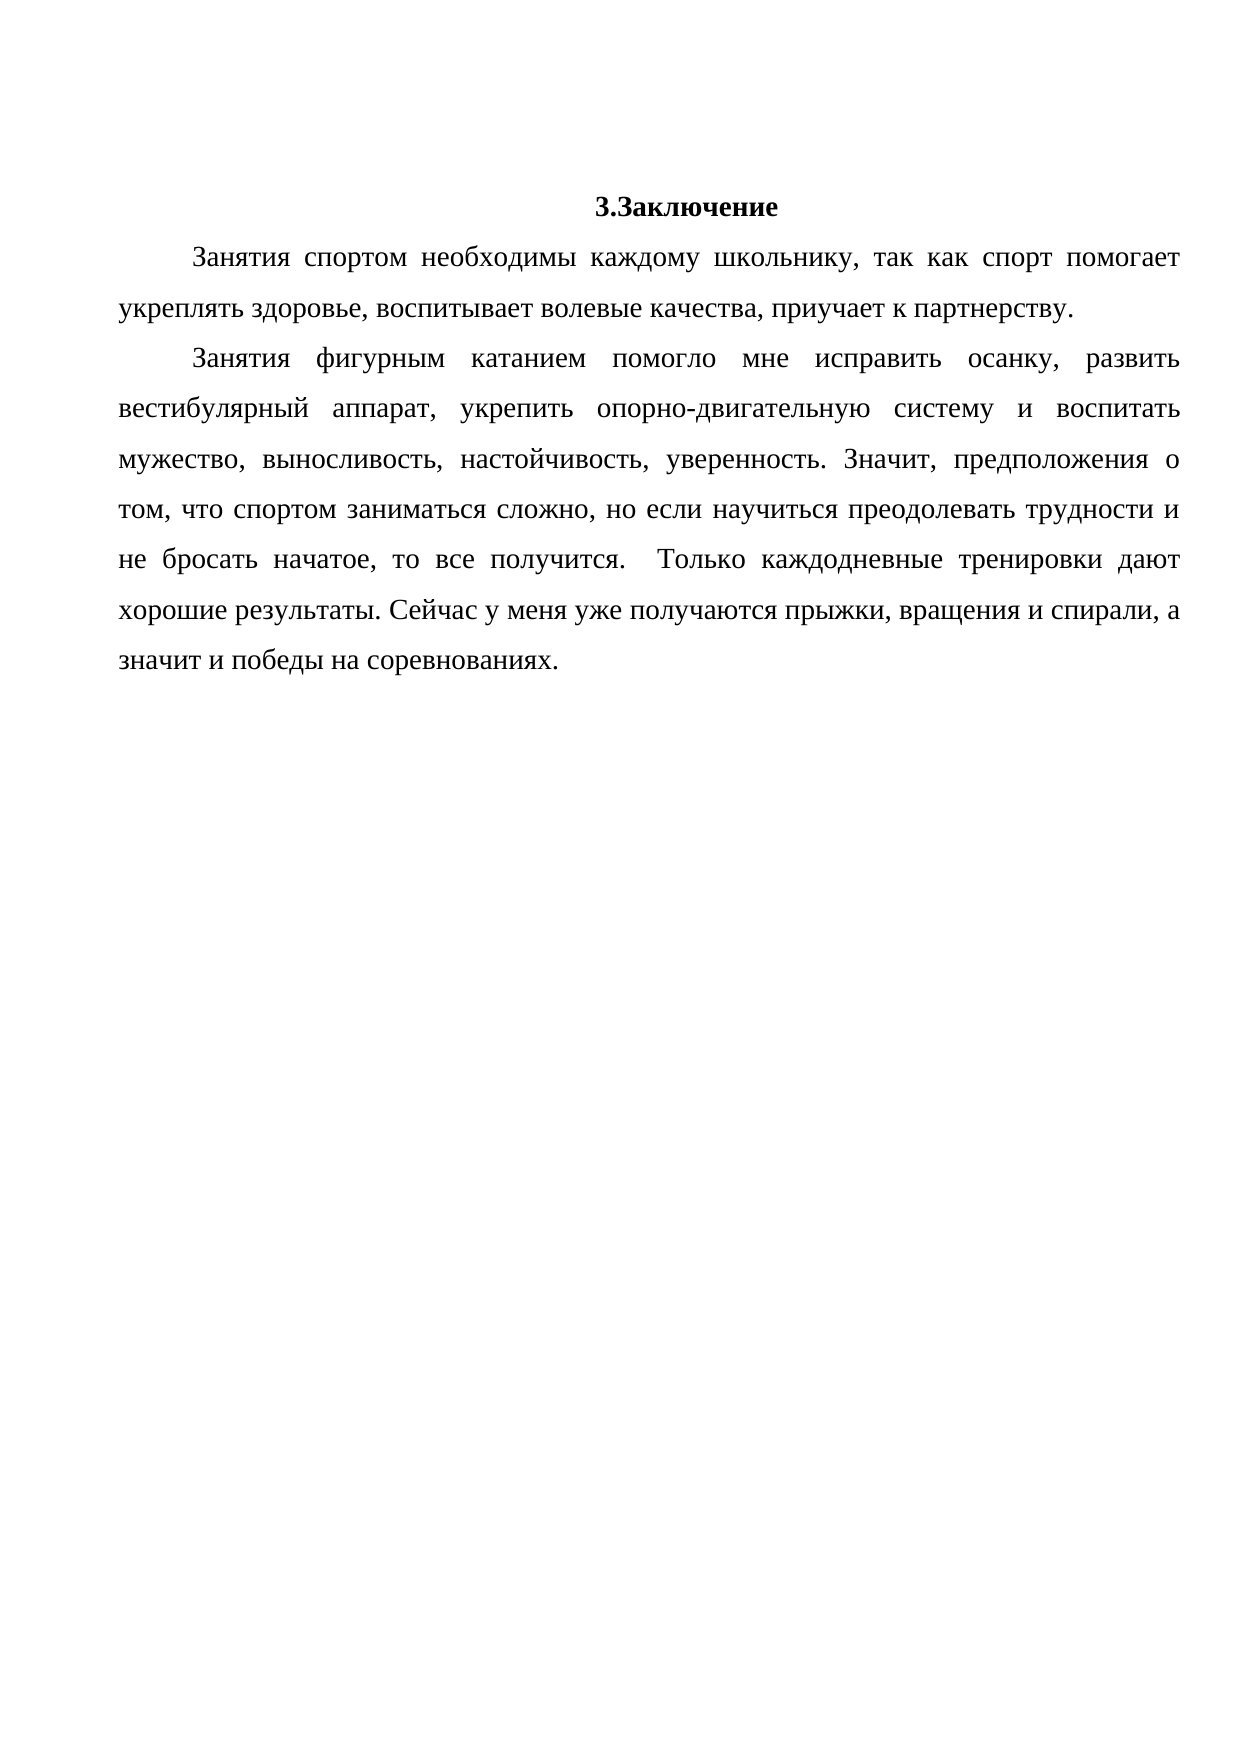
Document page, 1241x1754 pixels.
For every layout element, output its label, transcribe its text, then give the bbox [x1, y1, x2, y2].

text Занятия спортом необходимы каждому школьнику, так как спорт помогает укреплять здоровье, воспитывает волевые качества, приучает к партнерству. [118, 239, 1181, 323]
text 3.Заключение [118, 189, 1181, 223]
text Занятия фигурным катанием помогло мне исправить осанку, развить вестибулярный аппарат, укрепить опорно-двигательную систему и воспитать мужество, выносливость, настойчивость, уверенность. Значит, предположения о том, что спортом заниматься сложно, но если научиться преодолевать трудности и не бросать начатое, то все получится. Только каждодневные тренировки дают хорошие результаты. Сейчас у меня уже получаются прыжки, вращения и спирали, а значит и победы на соревнованиях. [118, 340, 1181, 676]
